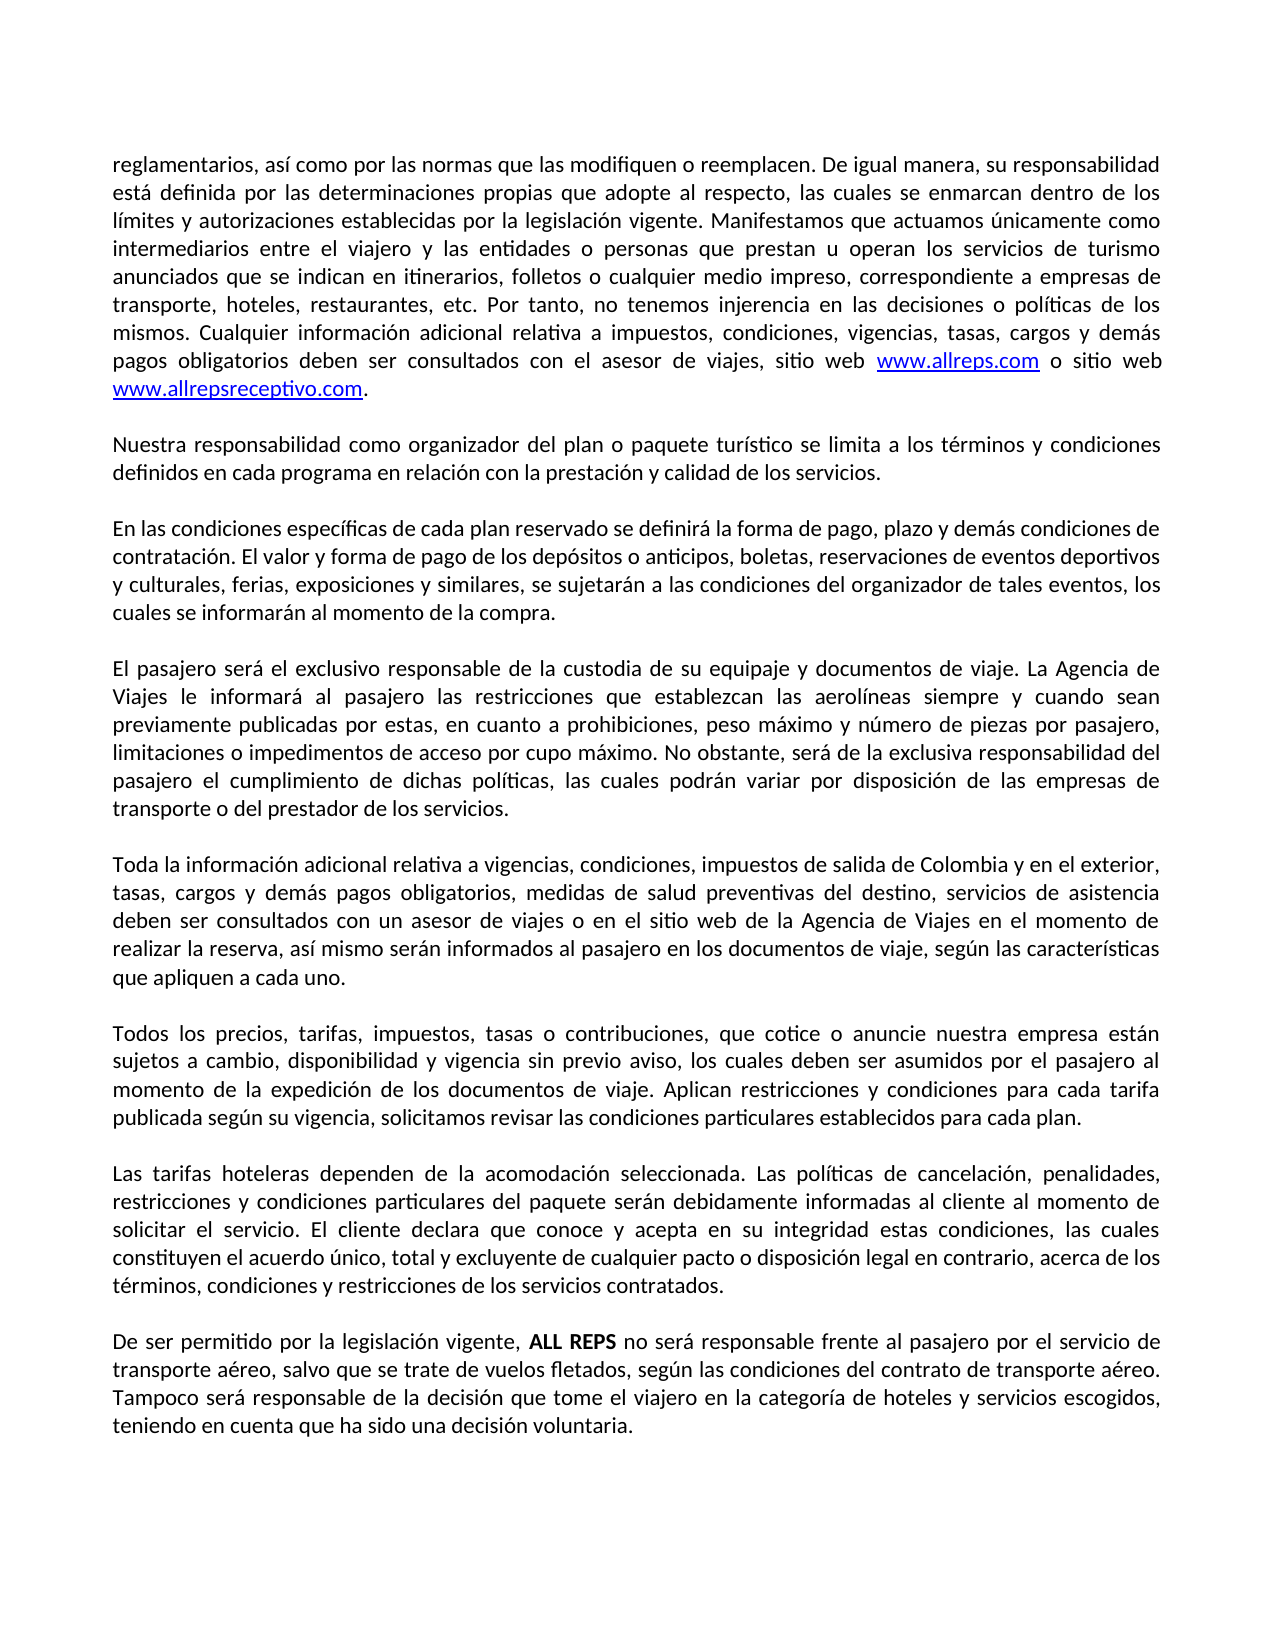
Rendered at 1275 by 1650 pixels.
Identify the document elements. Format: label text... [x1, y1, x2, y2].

text En las condiciones específicas de cada plan reservado se definirá la forma de pago, plazo y demás condiciones de contratación. El valor y forma de pago de los depósitos o anticipos, boletas, reservaciones de eventos deportivos y culturales, ferias, exposiciones y similares, se sujetarán a las condiciones del organizador de tales eventos, los cuales se informarán al momento de la compra. [112, 514, 1162, 626]
text Nuestra responsabilidad como organizador del plan o paquete turístico se limita a los términos y condiciones definidos en cada programa en relación con la prestación y calidad de los servicios. [112, 430, 1162, 486]
text Todos los precios, tarifas, impuestos, tasas o contribuciones, que cotice o anuncie nuestra empresa están sujetos a cambio, disponibilidad y vigencia sin previo aviso, los cuales deben ser asumidos por el pasajero al momento de la expedición de los documentos de viaje. Aplican restricciones y condiciones para cada tarifa publicada según su vigencia, solicitamos revisar las condiciones particulares establecidos para cada plan. [112, 1019, 1162, 1131]
text Las tarifas hoteleras dependen de la acomodación seleccionada. Las políticas de cancelación, penalidades, restricciones y condiciones particulares del paquete serán debidamente informadas al cliente al momento de solicitar el servicio. El cliente declara que conoce y acepta en su integridad estas condiciones, las cuales constituyen el acuerdo único, total y excluyente de cualquier pacto o disposición legal en contrario, acerca de los términos, condiciones y restricciones de los servicios contratados. [112, 1159, 1162, 1299]
text El pasajero será el exclusivo responsable de la custodia de su equipaje y documentos de viaje. La Agencia de Viajes le informará al pasajero las restricciones que establezcan las aerolíneas siempre y cuando sean previamente publicadas por estas, en cuanto a prohibiciones, peso máximo y número de piezas por pasajero, limitaciones o impedimentos de acceso por cupo máximo. No obstante, será de la exclusiva responsabilidad del pasajero el cumplimiento de dichas políticas, las cuales podrán variar por disposición de las empresas de transporte o del prestador de los servicios. [112, 654, 1162, 822]
text Toda la información adicional relativa a vigencias, condiciones, impuestos de salida de Colombia y en el exterior, tasas, cargos y demás pagos obligatorios, medidas de salud preventivas del destino, servicios de asistencia deben ser consultados con un asesor de viajes o en el sitio web de la Agencia de Viajes en el momento de realizar la reserva, así mismo serán informados al pasajero en los documentos de viaje, según las características que apliquen a cada uno. [112, 851, 1162, 991]
text De ser permitido por la legislación vigente, ALL REPS no será responsable frente al pasajero por el servicio de transporte aéreo, salvo que se trate de vuelos fletados, según las condiciones del contrato de transporte aéreo. Tampoco será responsable de la decisión que tome el viajero en la categoría de hoteles y servicios escogidos, teniendo en cuenta que ha sido una decisión voluntaria. [112, 1327, 1162, 1439]
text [112, 150, 1162, 402]
